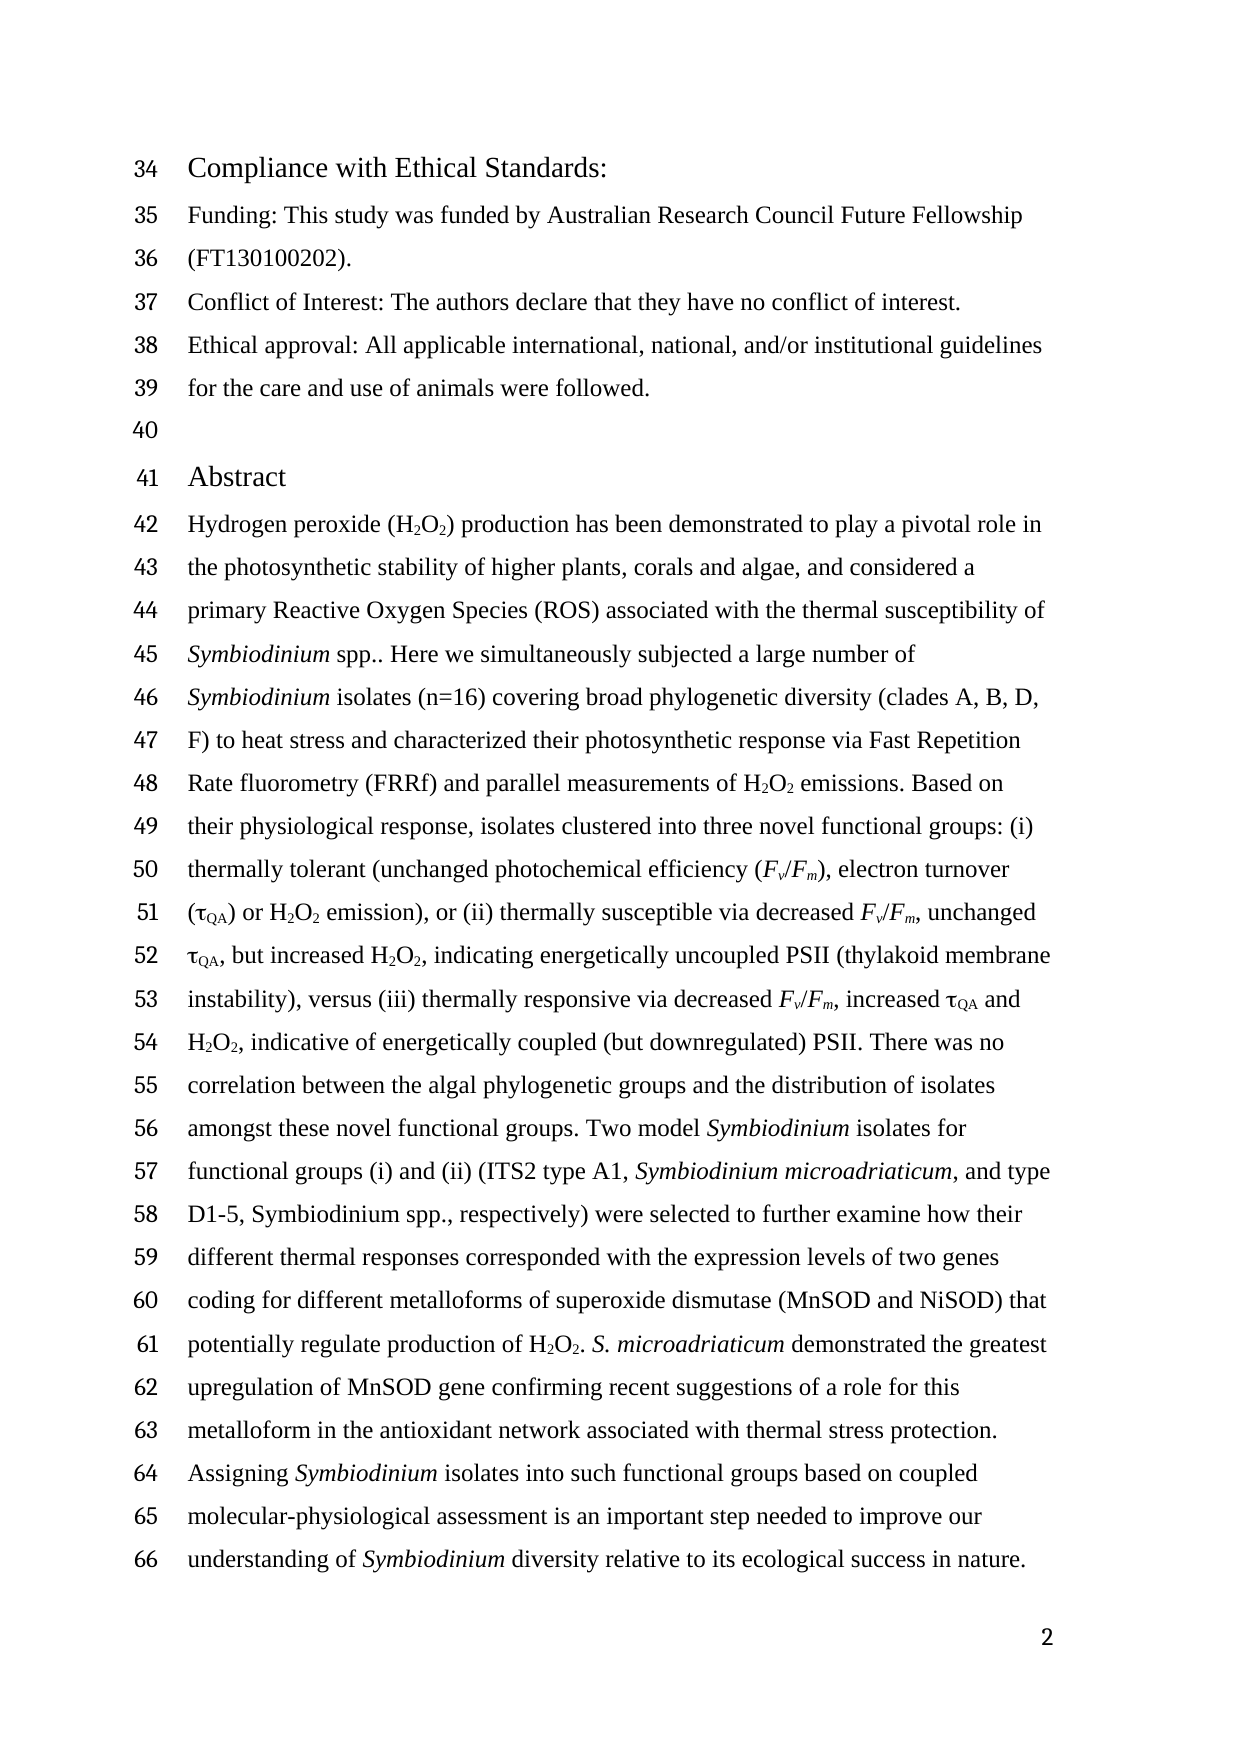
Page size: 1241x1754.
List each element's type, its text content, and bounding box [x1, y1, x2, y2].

text Compliance with Ethical Standards: [187, 150, 1053, 183]
text Ethical approval: All applicable international, national, and/or institutional guidelines for the care and use of animals were followed. [187, 330, 1053, 402]
text Abstract [187, 459, 1053, 493]
text Hydrogen peroxide (H2O2) production has been demonstrated to play a pivotal role in the photosynthetic stability of higher plants, corals and algae, and considered a primary Reactive Oxygen Species (ROS) associated with the thermal susceptibility of Symbiodinium spp.. Here we simultaneously subjected a large number of Symbiodinium isolates (n=16) covering broad phylogenetic diversity (clades A, B, D, F) to heat stress and characterized their photosynthetic response via Fast Repetition Rate fluorometry (FRRf) and parallel measurements of H2O2 emissions. Based on their physiological response, isolates clustered into three novel functional groups: (i) thermally tolerant (unchanged photochemical efficiency (Fv/Fm), electron turnover (QA) or H2O2 emission), or (ii) thermally susceptible via decreased Fv/Fm, unchanged QA, but increased H2O2, indicating energetically uncoupled PSII (thylakoid membrane instability), versus (iii) thermally responsive via decreased Fv/Fm, increased QA and H2O2, indicative of energetically coupled (but downregulated) PSII. There was no correlation between the algal phylogenetic groups and the distribution of isolates amongst these novel functional groups. Two model Symbiodinium isolates for functional groups (i) and (ii) (ITS2 type A1, Symbiodinium microadriaticum, and type D1-5, Symbiodinium spp., respectively) were selected to further examine how their different thermal responses corresponded with the expression levels of two genes coding for different metalloforms of superoxide dismutase (MnSOD and NiSOD) that potentially regulate production of H2O2. S. microadriaticum demonstrated the greatest upregulation of MnSOD gene confirming recent suggestions of a role for this metalloform in the antioxidant network associated with thermal stress protection. Assigning Symbiodinium isolates into such functional groups based on coupled molecular-physiological assessment is an important step needed to improve our understanding of Symbiodinium diversity relative to its ecological success in nature. [187, 509, 1053, 1573]
text Funding: This study was funded by Australian Research Council Future Fellowship (FT130100202). [187, 200, 1053, 272]
text Conflict of Interest: The authors declare that they have no conflict of interest. [187, 287, 1053, 315]
